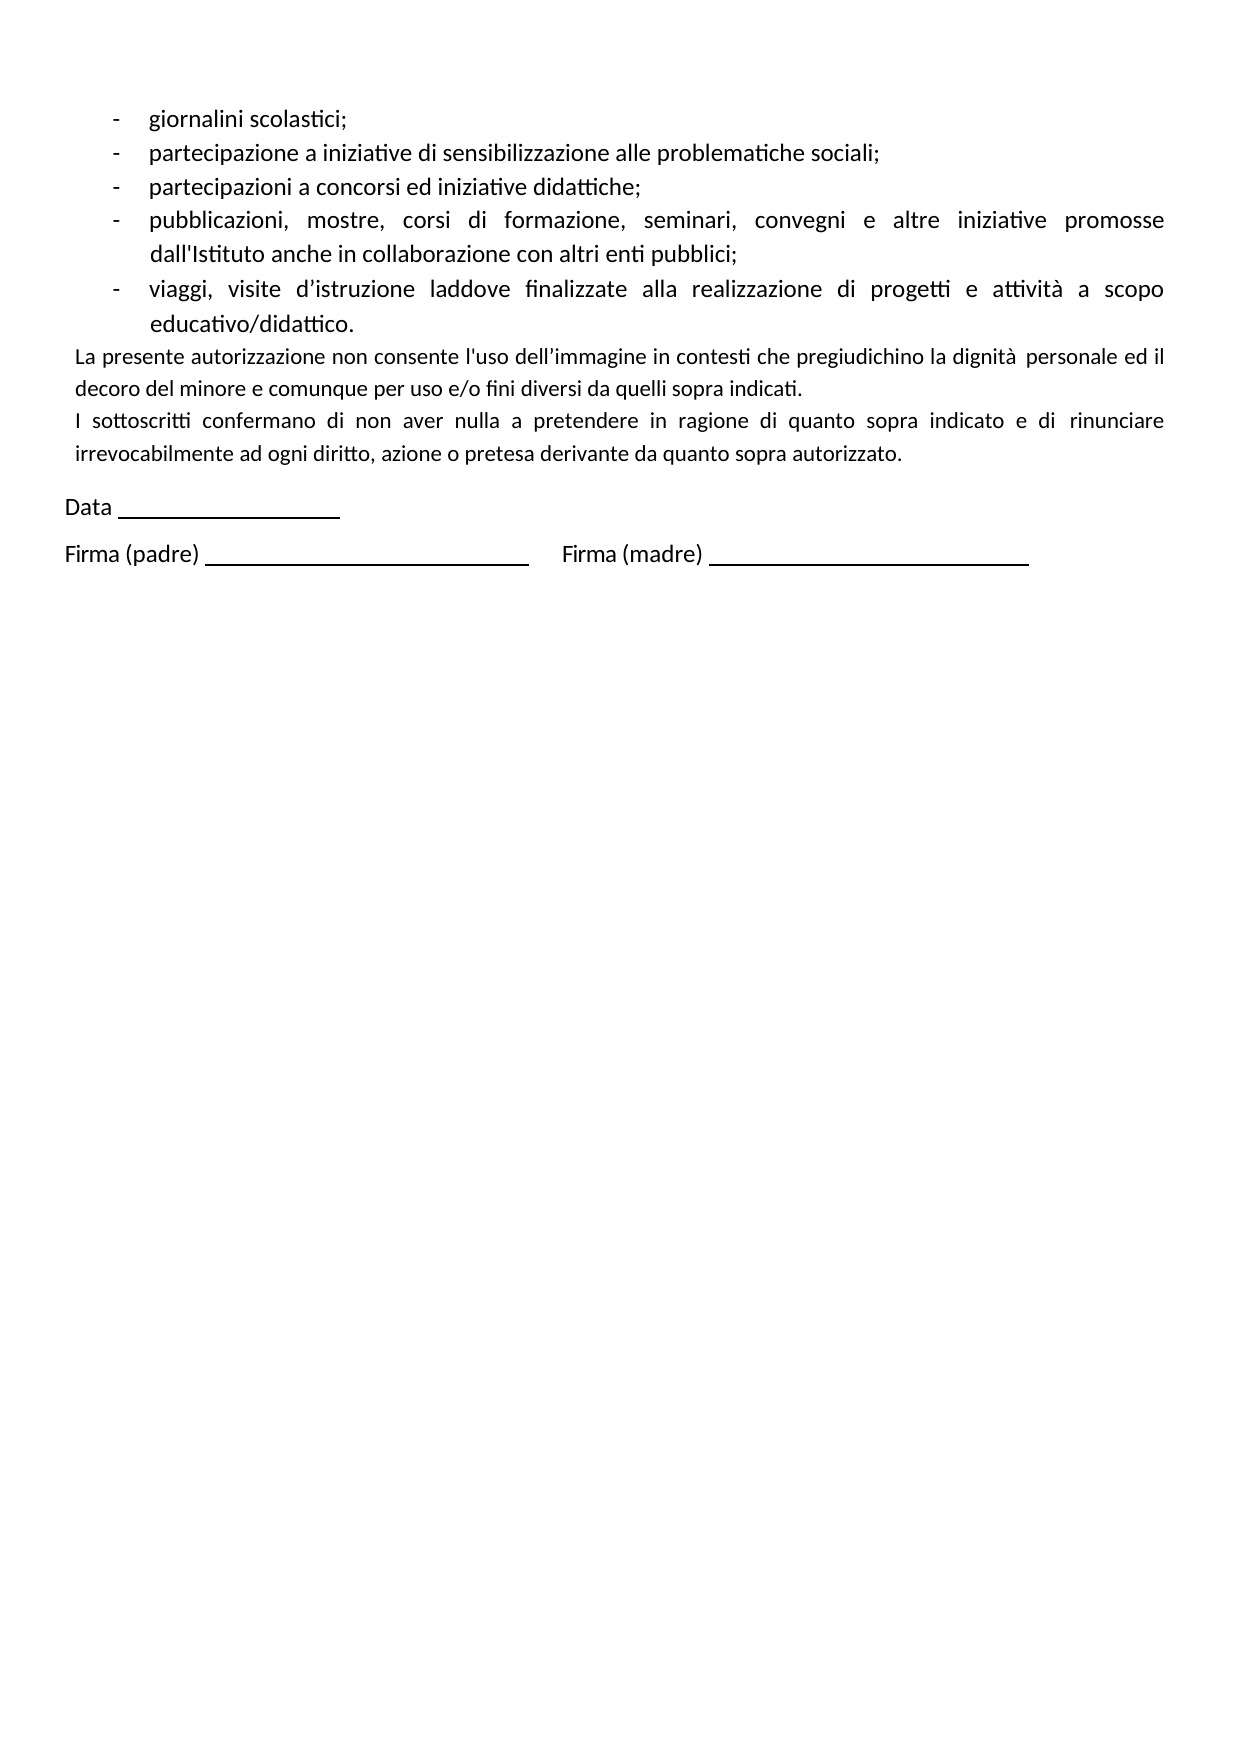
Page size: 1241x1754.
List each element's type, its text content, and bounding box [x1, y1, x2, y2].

list viaggi, visite d’istruzione laddove finalizzate alla realizzazione di progetti e attività a scopo educativo/didattico. [112, 273, 1166, 338]
list partecipazione a iniziative di sensibilizzazione alle problematiche sociali; [112, 137, 1184, 167]
list giornalini scolastici; [112, 108, 1184, 133]
list partecipazioni a concorsi ed iniziative didattiche; [112, 171, 1184, 201]
text I sottoscritti confermano di non aver nulla a pretendere in ragione di quanto sopra indicato e di rinunciare irrevocabilmente ad ogni diritto, azione o pretesa derivante da quanto sopra autorizzato. [75, 407, 1164, 467]
list pubblicazioni, mostre, corsi di formazione, seminari, convegni e altre iniziative promosse dall'Istituto anche in collaborazione con altri enti pubblici; [112, 205, 1165, 269]
text Data [64, 491, 1184, 522]
text La presente autorizzazione non consente l'uso dell’immagine in contesti che pregiudichino la dignità personale ed il decoro del minore e comunque per uso e/o fini diversi da quelli sopra indicati. [75, 342, 1164, 402]
text Firma (padre) Firma (madre) [64, 538, 1184, 569]
